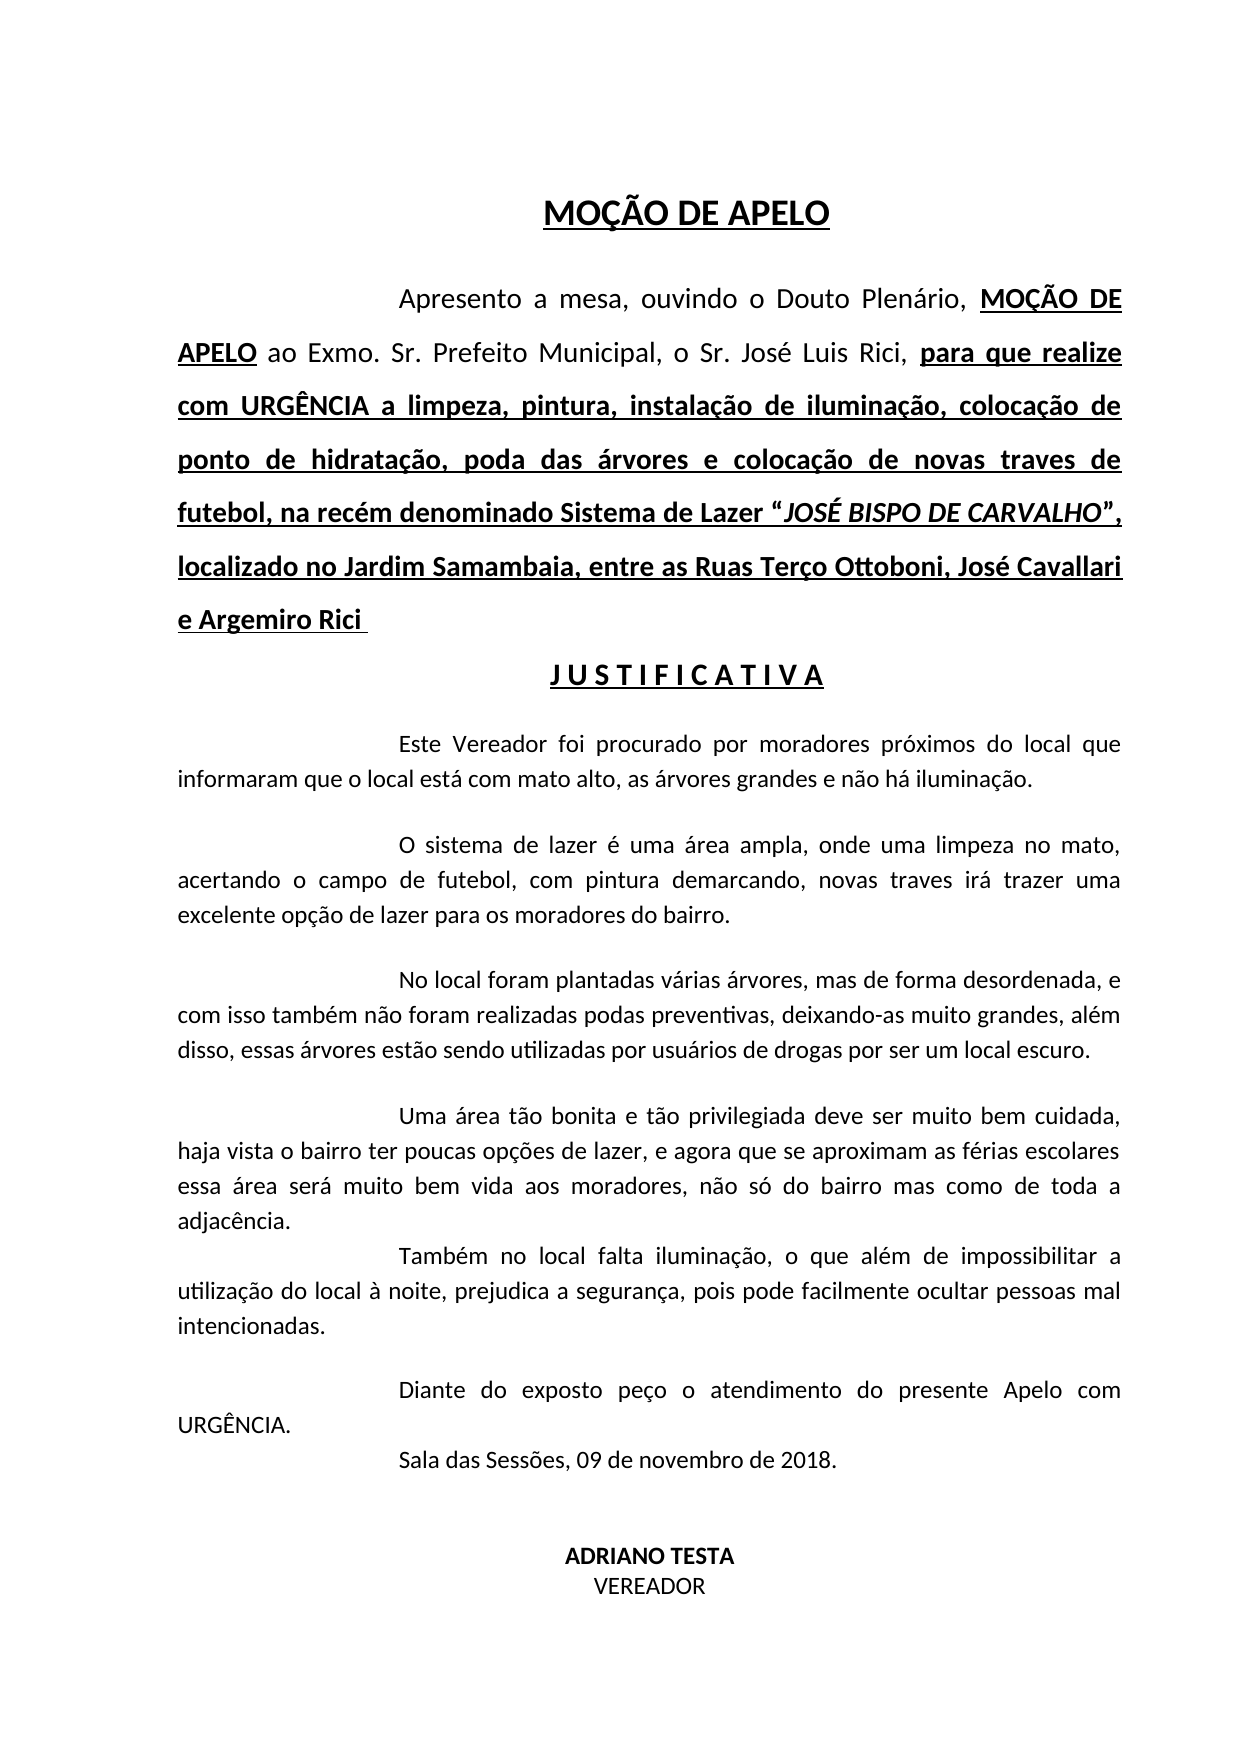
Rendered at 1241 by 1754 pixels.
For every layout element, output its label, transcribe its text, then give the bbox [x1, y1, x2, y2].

text Este Vereador foi procurado por moradores próximos do local que informaram que o local está com mato alto, as árvores grandes e não há iluminação. [177, 728, 1122, 794]
text Sala das Sessões, 09 de novembro de 2018. [177, 1444, 1122, 1474]
text Diante do exposto peço o atendimento do presente Apelo com URGÊNCIA. [177, 1374, 1122, 1439]
text O sistema de lazer é uma área ampla, onde uma limpeza no mato, acertando o campo de futebol, com pintura demarcando, novas traves irá trazer uma excelente opção de lazer para os moradores do bairro. [177, 829, 1122, 929]
text J U S T I F I C A T I V A [251, 655, 1122, 693]
text Apresento a mesa, ouvindo o Douto Plenário, MOÇÃO DE APELO ao Exmo. Sr. Prefeito Municipal, o Sr. José Luis Rici, para que realize com URGÊNCIA a limpeza, pintura, instalação de iluminação, colocação de ponto de hidratação, poda das árvores e colocação de novas traves de futebol, na recém denominado Sistema de Lazer “JOSÉ BISPO DE CARVALHO”, localizado no Jardim Samambaia, entre as Ruas Terço Ottoboni, José Cavallari e Argemiro Rici [177, 281, 1122, 418]
text Apresento a mesa, ouvindo o Douto Plenário, MOÇÃO DE APELO ao Exmo. Sr. Prefeito Municipal, o Sr. José Luis Rici, para que realize com URGÊNCIA a limpeza, pintura, instalação de iluminação, colocação de ponto de hidratação, poda das árvores e colocação de novas traves de futebol, na recém denominado Sistema de Lazer “JOSÉ BISPO DE CARVALHO”, localizado no Jardim Samambaia, entre as Ruas Terço Ottoboni, José Cavallari e Argemiro Rici [177, 527, 1122, 578]
text No local foram plantadas várias árvores, mas de forma desordenada, e com isso também não foram realizadas podas preventivas, deixando-as muito grandes, além disso, essas árvores estão sendo utilizadas por usuários de drogas por ser um local escuro. [177, 964, 1122, 1065]
text VEREADOR [177, 1570, 1122, 1601]
text ADRIANO TESTA [177, 1540, 1122, 1570]
text Também no local falta iluminação, o que além de impossibilitar a utilização do local à noite, prejudica a segurança, pois pode facilmente ocultar pessoas mal intencionadas. [177, 1240, 1122, 1341]
text Apresento a mesa, ouvindo o Douto Plenário, MOÇÃO DE APELO ao Exmo. Sr. Prefeito Municipal, o Sr. José Luis Rici, para que realize com URGÊNCIA a limpeza, pintura, instalação de iluminação, colocação de ponto de hidratação, poda das árvores e colocação de novas traves de futebol, na recém denominado Sistema de Lazer “JOSÉ BISPO DE CARVALHO”, localizado no Jardim Samambaia, entre as Ruas Terço Ottoboni, José Cavallari e Argemiro Rici [177, 472, 1122, 525]
text Apresento a mesa, ouvindo o Douto Plenário, MOÇÃO DE APELO ao Exmo. Sr. Prefeito Municipal, o Sr. José Luis Rici, para que realize com URGÊNCIA a limpeza, pintura, instalação de iluminação, colocação de ponto de hidratação, poda das árvores e colocação de novas traves de futebol, na recém denominado Sistema de Lazer “JOSÉ BISPO DE CARVALHO”, localizado no Jardim Samambaia, entre as Ruas Terço Ottoboni, José Cavallari e Argemiro Rici [177, 579, 1122, 637]
text MOÇÃO DE APELO [251, 189, 1122, 235]
text Uma área tão bonita e tão privilegiada deve ser muito bem cuidada, haja vista o bairro ter poucas opções de lazer, e agora que se aproximam as férias escolares essa área será muito bem vida aos moradores, não só do bairro mas como de toda a adjacência. [177, 1100, 1122, 1236]
text Apresento a mesa, ouvindo o Douto Plenário, MOÇÃO DE APELO ao Exmo. Sr. Prefeito Municipal, o Sr. José Luis Rici, para que realize com URGÊNCIA a limpeza, pintura, instalação de iluminação, colocação de ponto de hidratação, poda das árvores e colocação de novas traves de futebol, na recém denominado Sistema de Lazer “JOSÉ BISPO DE CARVALHO”, localizado no Jardim Samambaia, entre as Ruas Terço Ottoboni, José Cavallari e Argemiro Rici [177, 419, 1122, 471]
